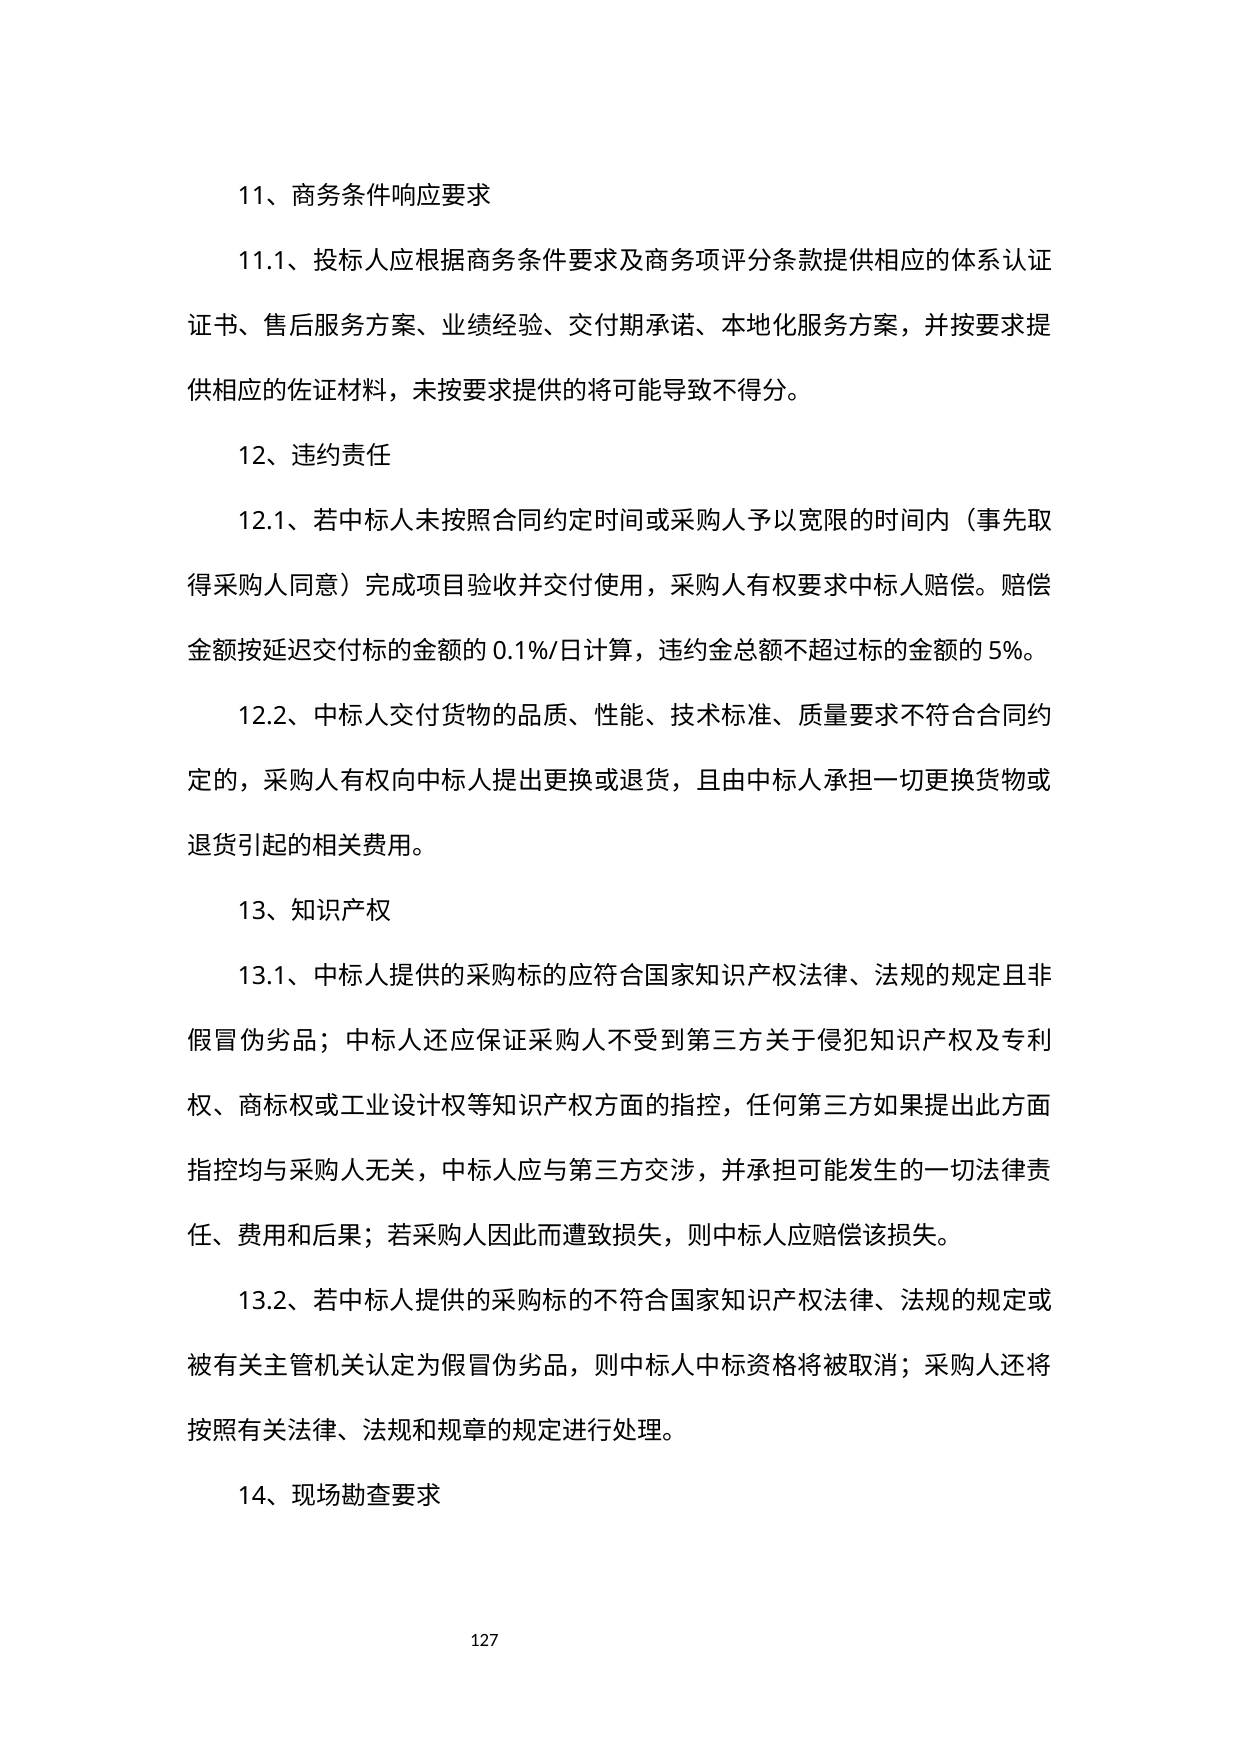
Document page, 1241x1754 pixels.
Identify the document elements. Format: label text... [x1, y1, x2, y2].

text 14、现场勘查要求 [187, 1462, 1053, 1527]
text 12.1、若中标人未按照合同约定时间或采购人予以宽限的时间内（事先取得采购人同意）完成项目验收并交付使用，采购人有权要求中标人赔偿。赔偿金额按延迟交付标的金额的0.1%/日计算，违约金总额不超过标的金额的5%。 [187, 487, 1053, 682]
text 11.1、投标人应根据商务条件要求及商务项评分条款提供相应的体系认证证书、售后服务方案、业绩经验、交付期承诺、本地化服务方案，并按要求提供相应的佐证材料，未按要求提供的将可能导致不得分。 [187, 227, 1053, 422]
text 13.2、若中标人提供的采购标的不符合国家知识产权法律、法规的规定或被有关主管机关认定为假冒伪劣品，则中标人中标资格将被取消；采购人还将按照有关法律、法规和规章的规定进行处理。 [187, 1267, 1053, 1462]
text 11、商务条件响应要求 [187, 162, 1053, 227]
text 13.1、中标人提供的采购标的应符合国家知识产权法律、法规的规定且非假冒伪劣品；中标人还应保证采购人不受到第三方关于侵犯知识产权及专利权、商标权或工业设计权等知识产权方面的指控，任何第三方如果提出此方面指控均与采购人无关，中标人应与第三方交涉，并承担可能发生的一切法律责任、费用和后果；若采购人因此而遭致损失，则中标人应赔偿该损失。 [187, 942, 1053, 1267]
text 13、知识产权 [187, 877, 1053, 942]
text 12.2、中标人交付货物的品质、性能、技术标准、质量要求不符合合同约定的，采购人有权向中标人提出更换或退货，且由中标人承担一切更换货物或退货引起的相关费用。 [187, 682, 1053, 877]
text 12、违约责任 [187, 422, 1053, 487]
